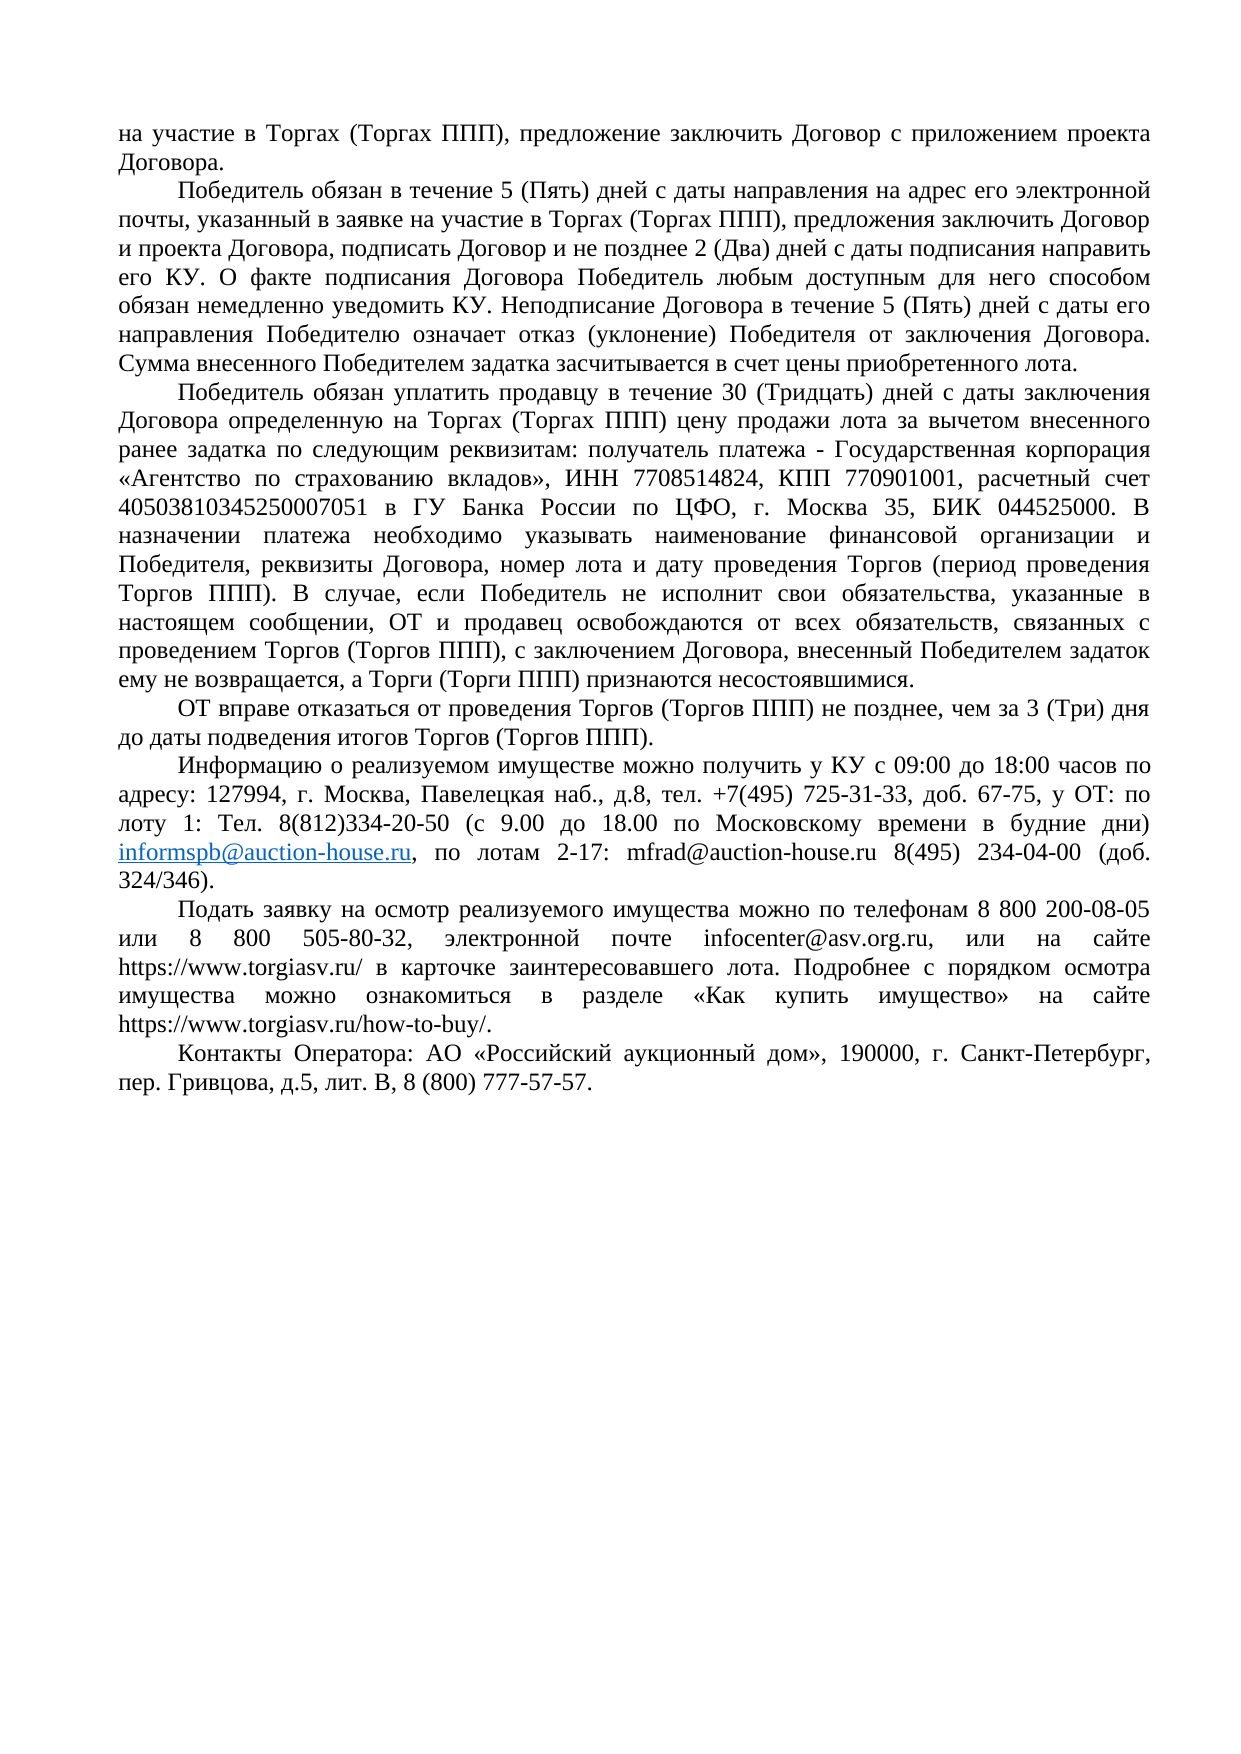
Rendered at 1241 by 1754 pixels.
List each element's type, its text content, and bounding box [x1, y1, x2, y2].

text Контакты Оператора: АО «Российский аукционный дом», 190000, г. Санкт-Петербург, пер. Гривцова, д.5, лит. В, 8 (800) 777-57-57. [118, 1038, 1151, 1096]
text ОТ вправе отказаться от проведения Торгов (Торгов ППП) не позднее, чем за 3 (Три) дня до даты подведения итогов Торгов (Торгов ППП). [118, 693, 1151, 751]
text Победитель обязан в течение 5 (Пять) дней с даты направления на адрес его электронной почты, указанный в заявке на участие в Торгах (Торгах ППП), предложения заключить Договор и проекта Договора, подписать Договор и не позднее 2 (Два) дней с даты подписания направить его КУ. О факте подписания Договора Победитель любым доступным для него способом обязан немедленно уведомить КУ. Неподписание Договора в течение 5 (Пять) дней с даты его направления Победителю означает отказ (уклонение) Победителя от заключения Договора. Сумма внесенного Победителем задатка засчитывается в счет цены приобретенного лота. [118, 176, 1151, 377]
text Информацию о реализуемом имуществе можно получить у КУ с 09:00 до 18:00 часов по адресу: 127994, г. Москва, Павелецкая наб., д.8, тел. +7(495) 725-31-33, доб. 67-75, у ОТ: по лоту 1: Тел. 8(812)334-20-50 (с 9.00 до 18.00 по Московскому времени в будние дни) informspb@auction-house.ru, по лотам 2-17: mfrad@auction-house.ru 8(495) 234-04-00 (доб. 324/346). [118, 751, 1151, 894]
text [118, 118, 1151, 176]
text Победитель обязан уплатить продавцу в течение 30 (Тридцать) дней с даты заключения Договора определенную на Торгах (Торгах ППП) цену продажи лота за вычетом внесенного ранее задатка по следующим реквизитам: получатель платежа - Государственная корпорация «Агентство по страхованию вкладов», ИНН 7708514824, КПП 770901001, расчетный счет 40503810345250007051 в ГУ Банка России по ЦФО, г. Москва 35, БИК 044525000. В назначении платежа необходимо указывать наименование финансовой организации и Победителя, реквизиты Договора, номер лота и дату проведения Торгов (период проведения Торгов ППП). В случае, если Победитель не исполнит свои обязательства, указанные в настоящем сообщении, ОТ и продавец освобождаются от всех обязательств, связанных с проведением Торгов (Торгов ППП), с заключением Договора, внесенный Победителем задаток ему не возвращается, а Торги (Торги ППП) признаются несостоявшимися. [118, 377, 1151, 693]
text Подать заявку на осмотр реализуемого имущества можно по телефонам 8 800 200-08-05 или 8 800 505-80-32, электронной почте infocenter@asv.org.ru, или на сайте https://www.torgiasv.ru/ в карточке заинтересовавшего лота. Подробнее с порядком осмотра имущества можно ознакомиться в разделе «Как купить имущество» на сайте https://www.torgiasv.ru/how-to-buy/. [118, 894, 1151, 1038]
